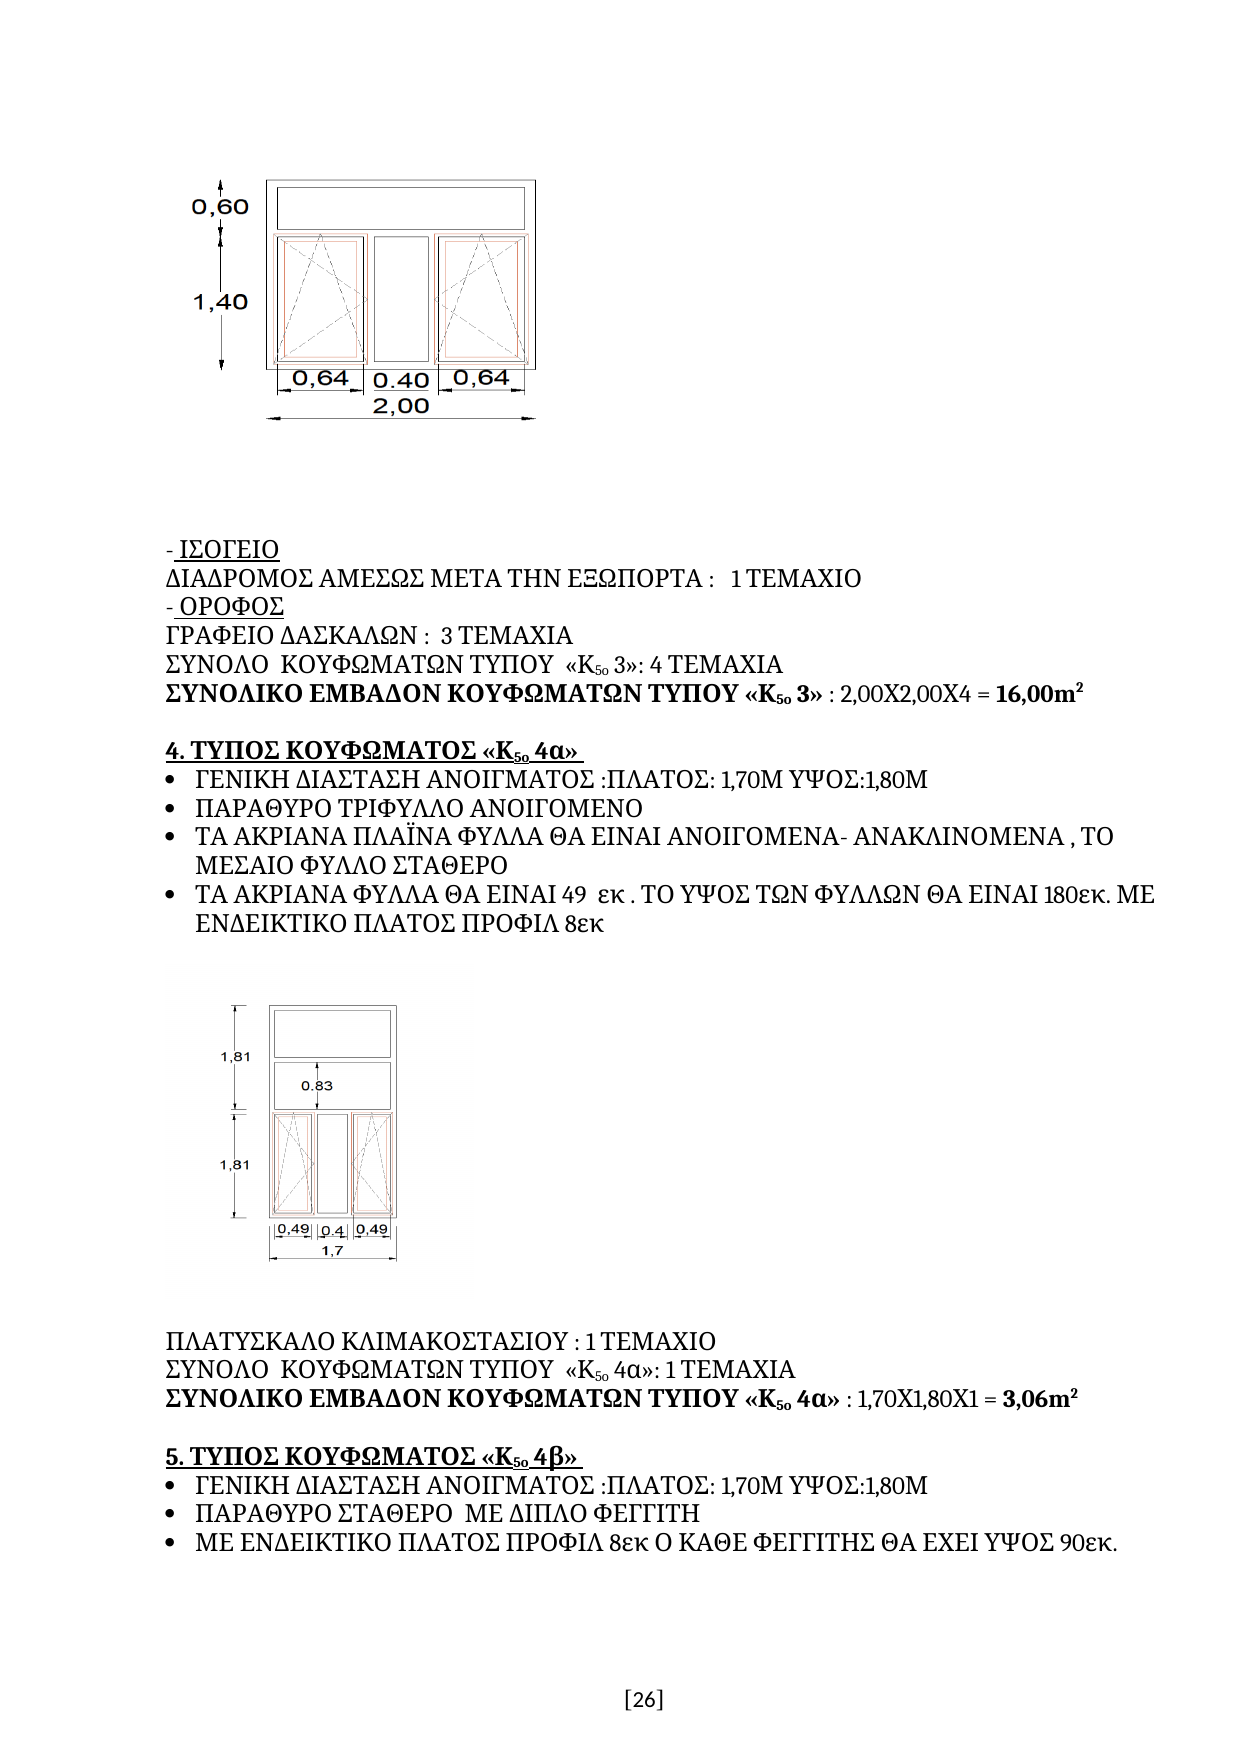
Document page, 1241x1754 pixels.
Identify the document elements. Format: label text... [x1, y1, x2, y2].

text ΣΥΝΟΛΙΚΟ ΕΜΒΑΔΟΝ ΚΟΥΦΩΜΑΤΩΝ ΤΥΠΟΥ «Κ5o 4α» : 1,70Χ1,80Χ1 = 3,06m2 [165, 1385, 1166, 1414]
list ΤΑ ΑΚΡΙΑΝΑ ΦΥΛΛΑ ΘΑ ΕΙΝΑΙ 49 εκ . ΤΟ ΥΨΟΣ ΤΩΝ ΦΥΛΛΩΝ ΘΑ ΕΙΝΑΙ 180εκ. ΜΕ ΕΝΔΕΙΚΤΙΚΟ ΠΛΑΤΟΣ ΠΡΟΦΙΛ 8εκ [165, 881, 1166, 938]
list ΣΥΝΟΛΙΚΟ ΕΜΒΑΔΟΝ ΚΟΥΦΩΜΑΤΩΝ ΤΥΠΟΥ «Κ5o 3» : 2,00Χ2,00Χ4 = 16,00m2 [165, 679, 1166, 708]
list 4. ΤΥΠΟΣ ΚΟΥΦΩΜΑΤΟΣ «Κ5o 4α» [165, 737, 1166, 766]
list ΠΑΡΑΘΥΡΟ ΤΡΙΦΥΛΛΟ ΑΝΟΙΓΟΜΕΝΟ [165, 794, 1166, 823]
list ΣΥΝΟΛΟ ΚΟΥΦΩΜΑΤΩΝ ΤΥΠΟΥ «Κ5o 3»: 4 ΤΕΜΑΧΙΑ [165, 651, 1166, 679]
list ΤΑ ΑΚΡΙΑΝΑ ΠΛΑΪΝΑ ΦΥΛΛΑ ΘΑ ΕΙΝΑΙ ΑΝΟΙΓΟΜΕΝΑ- ΑΝΑΚΛΙΝΟΜΕΝΑ , ΤΟ ΜΕΣΑΙΟ ΦΥΛΛΟ ΣΤΑΘΕΡΟ [165, 823, 1166, 881]
list ΓΡΑΦΕΙΟ ΔΑΣΚΑΛΩΝ : 3 ΤΕΜΑΧΙΑ [165, 622, 1166, 651]
list ΠΑΡΑΘΥΡΟ ΣΤΑΘΕΡΟ ΜΕ ΔΙΠΛΟ ΦΕΓΓΙΤΗ [165, 1500, 1166, 1529]
list ΣΥΝΟΛΟ ΚΟΥΦΩΜΑΤΩΝ ΤΥΠΟΥ «Κ5o 4α»: 1 ΤΕΜΑΧΙΑ [165, 1356, 1166, 1385]
list - ΟΡΟΦΟΣ [165, 593, 1166, 622]
list ΠΛΑΤΥΣΚΑΛΟ ΚΛΙΜΑΚΟΣΤΑΣΙΟΥ : 1 ΤΕΜΑΧΙΟ [165, 1327, 1166, 1356]
list ΓΕΝΙΚΗ ΔΙΑΣΤΑΣΗ ΑΝΟΙΓΜΑΤΟΣ :ΠΛΑΤΟΣ: 1,70Μ ΥΨΟΣ:1,80Μ [165, 766, 1166, 794]
list 5. ΤΥΠΟΣ ΚΟΥΦΩΜΑΤΟΣ «Κ5o 4β» [165, 1443, 1166, 1472]
list ΜΕ ΕΝΔΕΙΚΤΙΚΟ ΠΛΑΤΟΣ ΠΡΟΦΙΛ 8εκ Ο ΚΑΘΕ ΦΕΓΓΙΤΗΣ ΘΑ ΕΧΕΙ ΥΨΟΣ 90εκ. [165, 1529, 1166, 1558]
list - ΙΣΟΓΕΙΟ [165, 536, 1166, 564]
list ΓΕΝΙΚΗ ΔΙΑΣΤΑΣΗ ΑΝΟΙΓΜΑΤΟΣ :ΠΛΑΤΟΣ: 1,70Μ ΥΨΟΣ:1,80Μ [165, 1472, 1166, 1500]
list ΔΙΑΔΡΟΜΟΣ ΑΜΕΣΩΣ ΜΕΤΑ ΤΗΝ ΕΞΩΠΟΡΤΑ : 1 ΤΕΜΑΧΙΟ [165, 564, 1166, 593]
